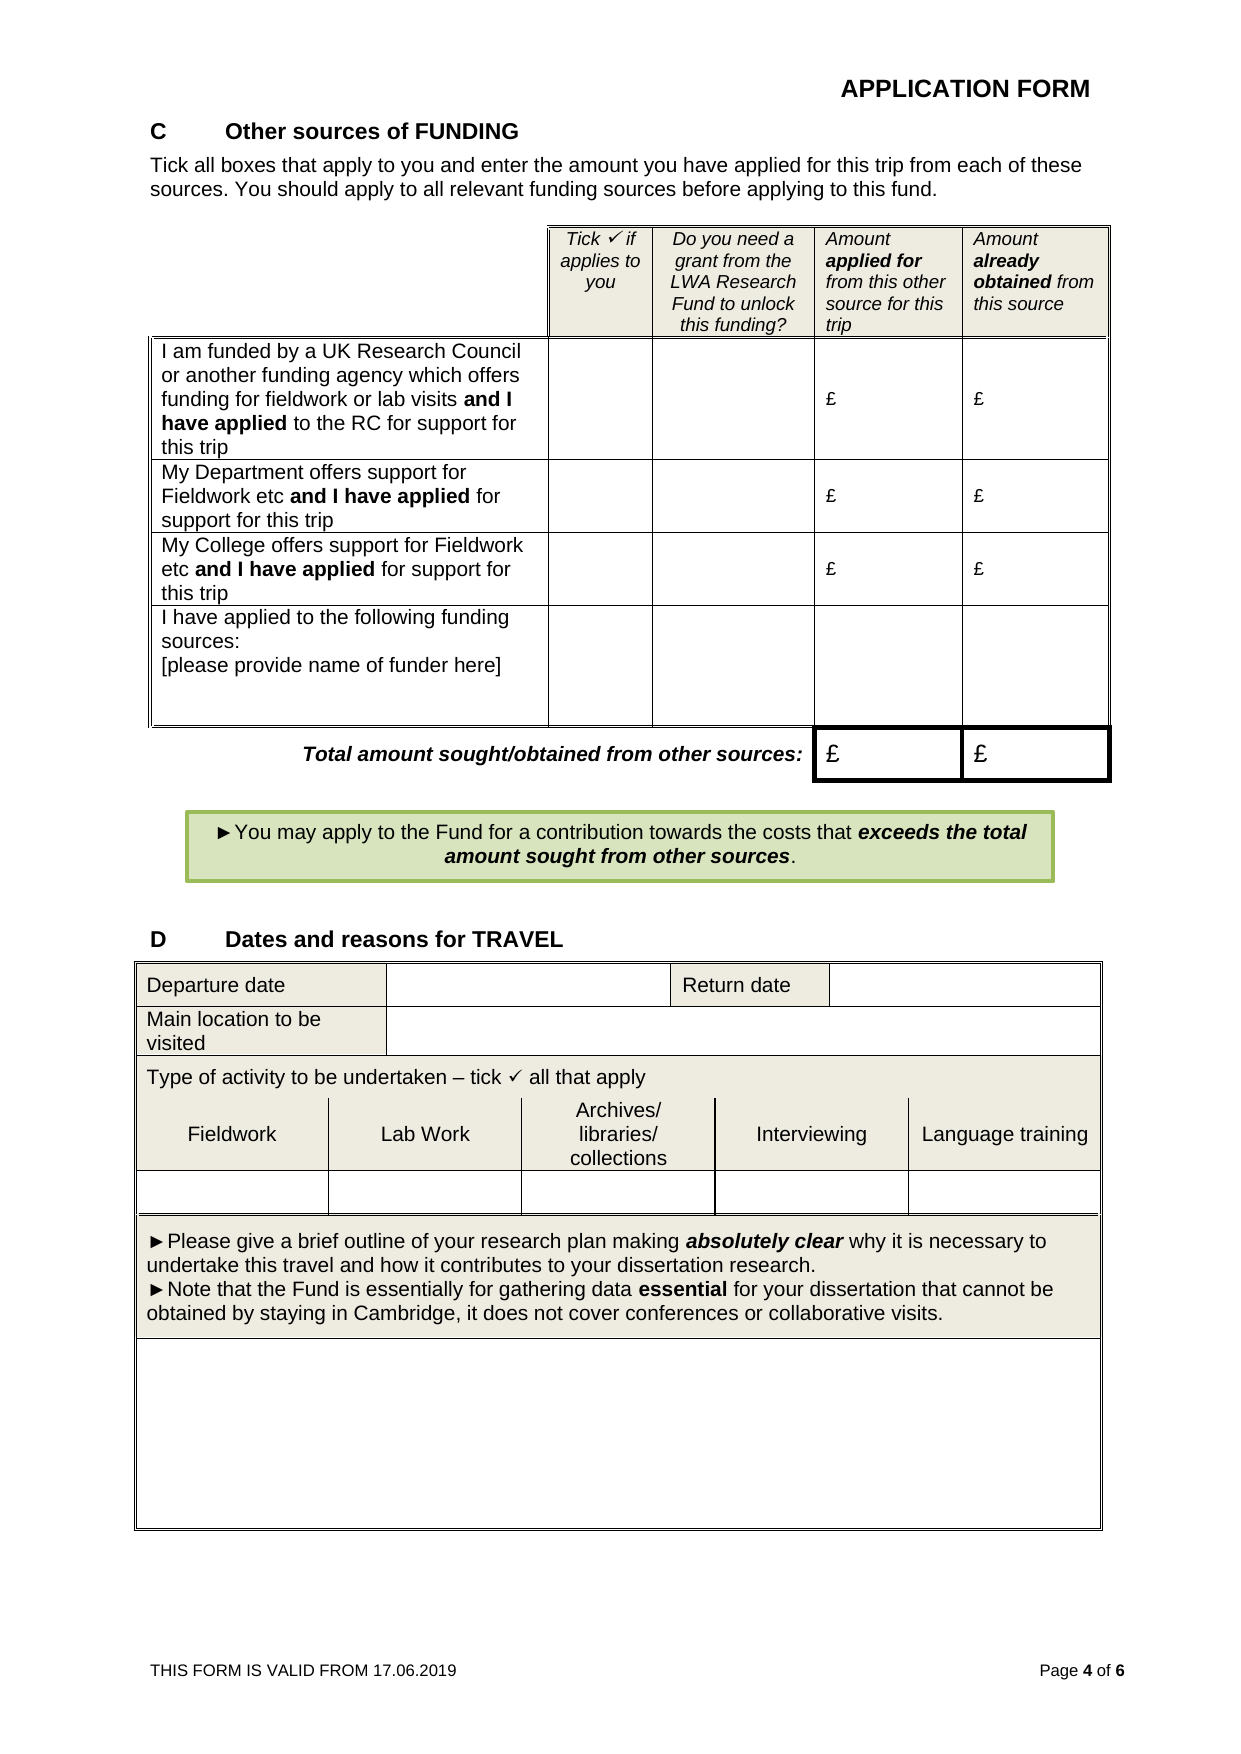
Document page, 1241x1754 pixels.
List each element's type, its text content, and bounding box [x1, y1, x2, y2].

table_cell Language training [909, 1098, 1100, 1170]
table_cell [815, 606, 962, 725]
text D Dates and reasons for TRAVEL [150, 926, 1090, 953]
table_cell [653, 460, 814, 532]
table_header [830, 964, 1100, 1006]
table_cell Interviewing [716, 1098, 908, 1170]
table_cell [549, 339, 652, 459]
table_cell [137, 1171, 328, 1213]
table_header Amount already obtained from this source [963, 228, 1108, 336]
table_cell £ [964, 730, 1107, 778]
table_header Amount applied for from this other source for this trip [815, 228, 962, 336]
table_cell Total amount sought/obtained from other sources: [150, 725, 812, 778]
table_cell Archives/libraries/collections [522, 1098, 714, 1170]
table_cell Main location to be visited [137, 1007, 386, 1054]
table_header Do you need a grant from the LWA Research Fund to unlock this funding? [653, 228, 814, 336]
table_cell [549, 460, 652, 532]
table_cell £ [963, 533, 1108, 604]
table_cell I am funded by a UK Research Council or another funding agency which offers funding for fieldwork or lab visits and I have applied to the RC for support for this trip [152, 337, 548, 459]
table_cell [653, 533, 814, 604]
table_cell £ [817, 730, 960, 778]
table_cell £ [815, 339, 962, 459]
table_cell [653, 339, 814, 459]
table_cell [549, 606, 652, 725]
table_cell [387, 1007, 1100, 1054]
table_header [150, 225, 549, 336]
table_cell [963, 606, 1108, 725]
table_cell [329, 1171, 521, 1213]
table_cell £ [815, 533, 962, 604]
table_cell £ [815, 460, 962, 532]
table_cell Lab Work [329, 1098, 521, 1170]
table_cell £ [963, 460, 1108, 532]
table_cell [549, 533, 652, 604]
text C Other sources of FUNDING [150, 118, 1090, 144]
table_cell [137, 1339, 1100, 1528]
text Tick all boxes that apply to you and enter the amount you have applied for this trip from each of these sources. You should apply to all relevant funding sources before applying to this fund. [150, 153, 1090, 201]
table_cell I have applied to the following funding sources: [please provide name of funder here] [152, 606, 548, 725]
table_header Departure date [137, 964, 386, 1006]
table_header Tick if applies to you [549, 228, 652, 336]
table_header [387, 964, 670, 1006]
table_cell My College offers support for Fieldwork etc and I have applied for support for this trip [152, 533, 548, 604]
table_cell My Department offers support for Fieldwork etc and I have applied for support for this trip [152, 460, 548, 532]
table_cell £ [963, 336, 1108, 459]
table_header Return date [671, 964, 829, 1006]
table_cell ►Please give a brief outline of your research plan making absolutely clear why it is necessary to undertake this travel and how it contributes to your dissertation research. ►Note that the Fund is essentially for gathering data essential for your dissertation that cannot be obtained by staying in Cambridge, it does not cover conferences or collaborative visits. [135, 1213, 1102, 1337]
table_cell [522, 1171, 714, 1213]
table_cell [716, 1171, 908, 1213]
table_cell Fieldwork [137, 1098, 328, 1170]
table_cell [909, 1171, 1100, 1213]
table_cell [653, 606, 814, 725]
table_cell Type of activity to be undertaken – tick all that apply [137, 1056, 1100, 1098]
